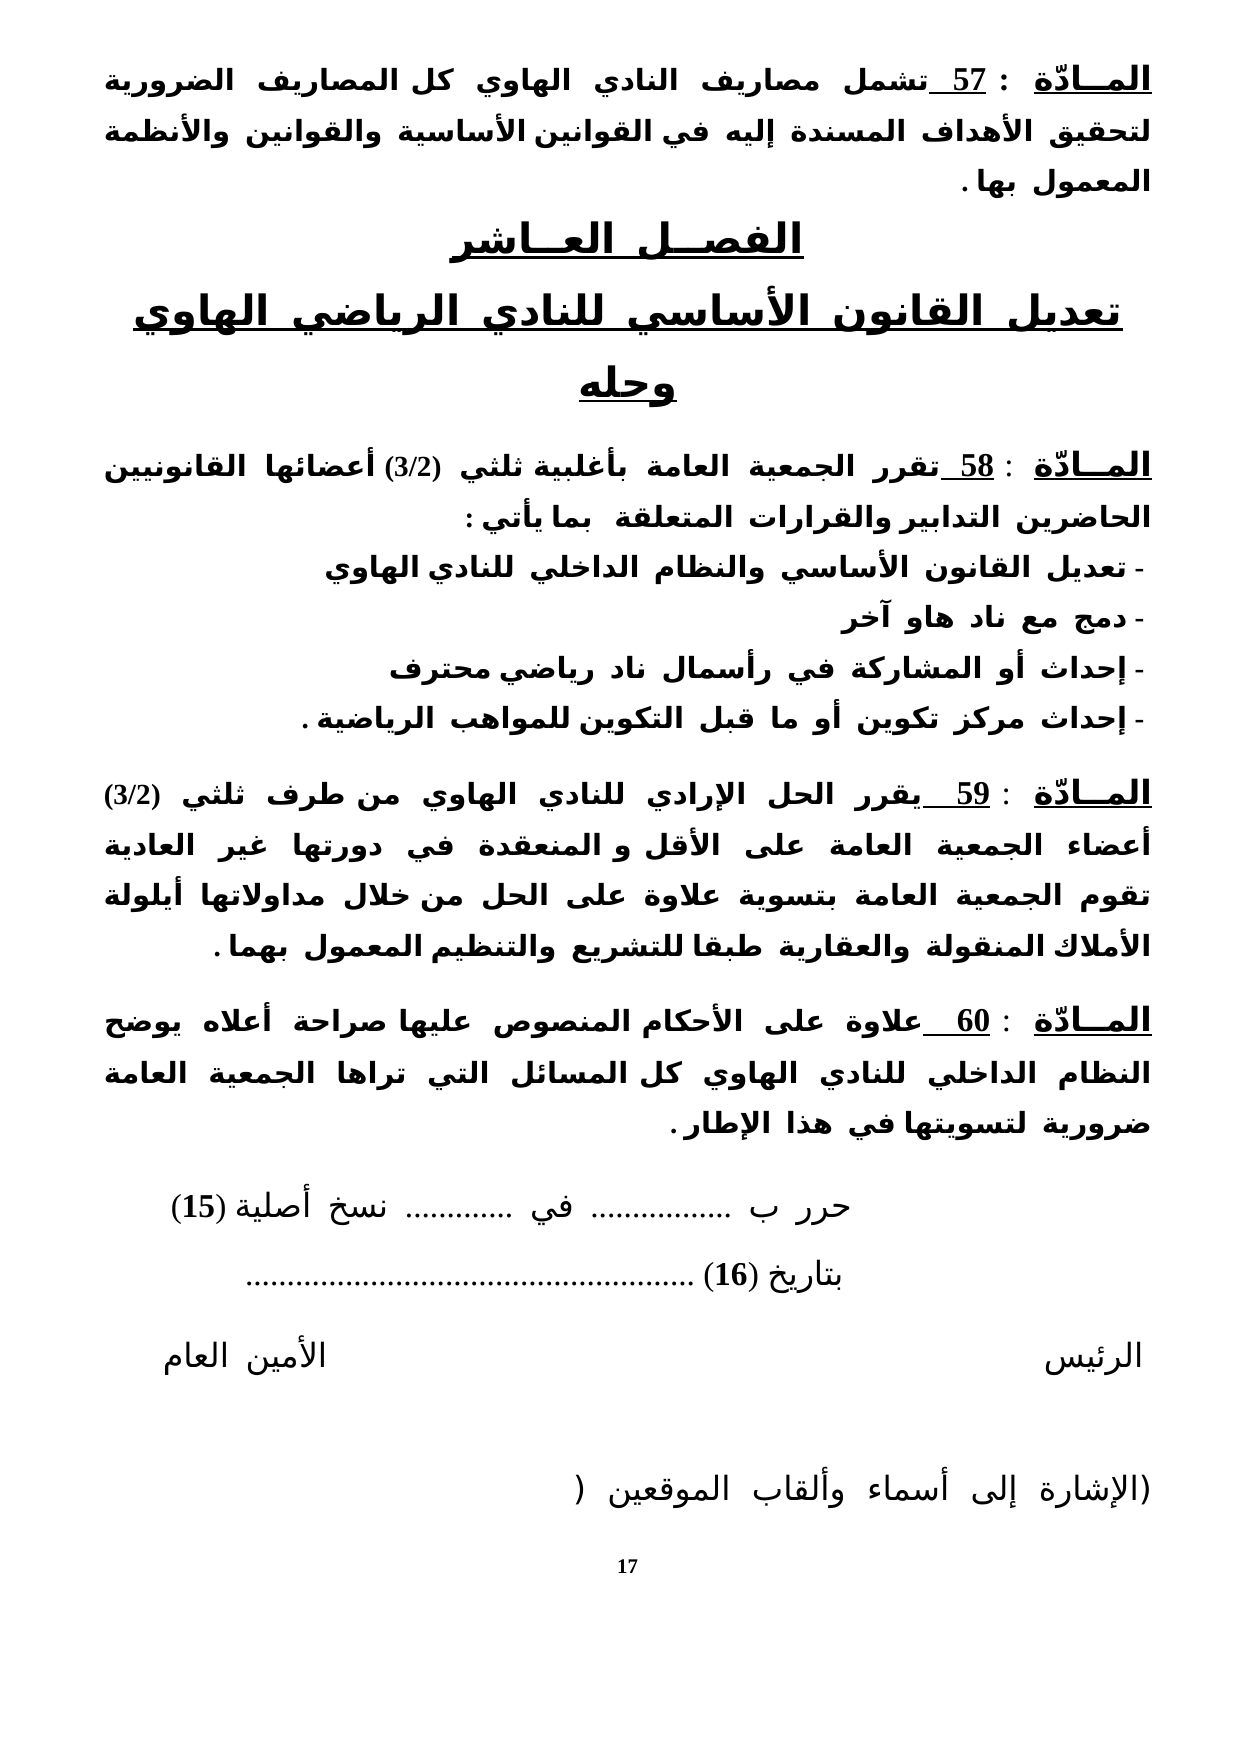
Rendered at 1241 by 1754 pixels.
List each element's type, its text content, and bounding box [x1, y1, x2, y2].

text - إحداث أو المشاركة في رأسمال ناد رياضي محترف [103, 651, 1152, 684]
text - دمج مع ناد هاو آخر [103, 601, 1152, 634]
text حرر ب ................. في ............. نسخ أصلية (15) [103, 1187, 1152, 1225]
text المــادّة : 60 علاوة على الأحكام المنصوص عليها صراحة أعلاه يوضح النظام الداخلي للنادي الهاوي كل المسائل التي تراها الجمعية العامة ضرورية لتسويتها في هذا الإطار . [103, 1001, 1152, 1140]
text تعديل القانون الأساسي للنادي الرياضي الهاوي وحله [103, 287, 1152, 407]
text المــادّة : 59 يقرر الحل الإرادي للنادي الهاوي من طرف ثلثي (3/2) أعضاء الجمعية العامة على الأقل و المنعقدة في دورتها غير العادية تقوم الجمعية العامة بتسوية علاوة على الحل من خلال مداولاتها أيلولة الأملاك المنقولة والعقارية طبقا للتشريع والتنظيم المعمول بهما . [103, 773, 1152, 962]
text - تعديل القانون الأساسي والنظام الداخلي للنادي الهاوي [103, 550, 1152, 584]
text 17 [103, 1554, 1152, 1578]
text المــادّة : 57 تشمل مصاريف النادي الهاوي كل المصاريف الضرورية لتحقيق الأهداف المسندة إليه في القوانين الأساسية والقوانين والأنظمة المعمول بها . [103, 59, 1152, 198]
text الفصــل العــاشر [103, 215, 1152, 263]
text (الإشارة إلى أسماء وألقاب الموقعين ( [103, 1470, 1152, 1508]
text بتاريخ (16) ...................................................... [103, 1254, 1152, 1292]
text المــادّة : 58 تقرر الجمعية العامة بأغلبية ثلثي (3/2) أعضائها القانونيين الحاضرين التدابير والقرارات المتعلقة بما يأتي : [103, 445, 1152, 533]
text الرئيس الأمين العام [103, 1336, 1152, 1374]
text - إحداث مركز تكوين أو ما قبل التكوين للمواهب الرياضية . [103, 701, 1152, 735]
